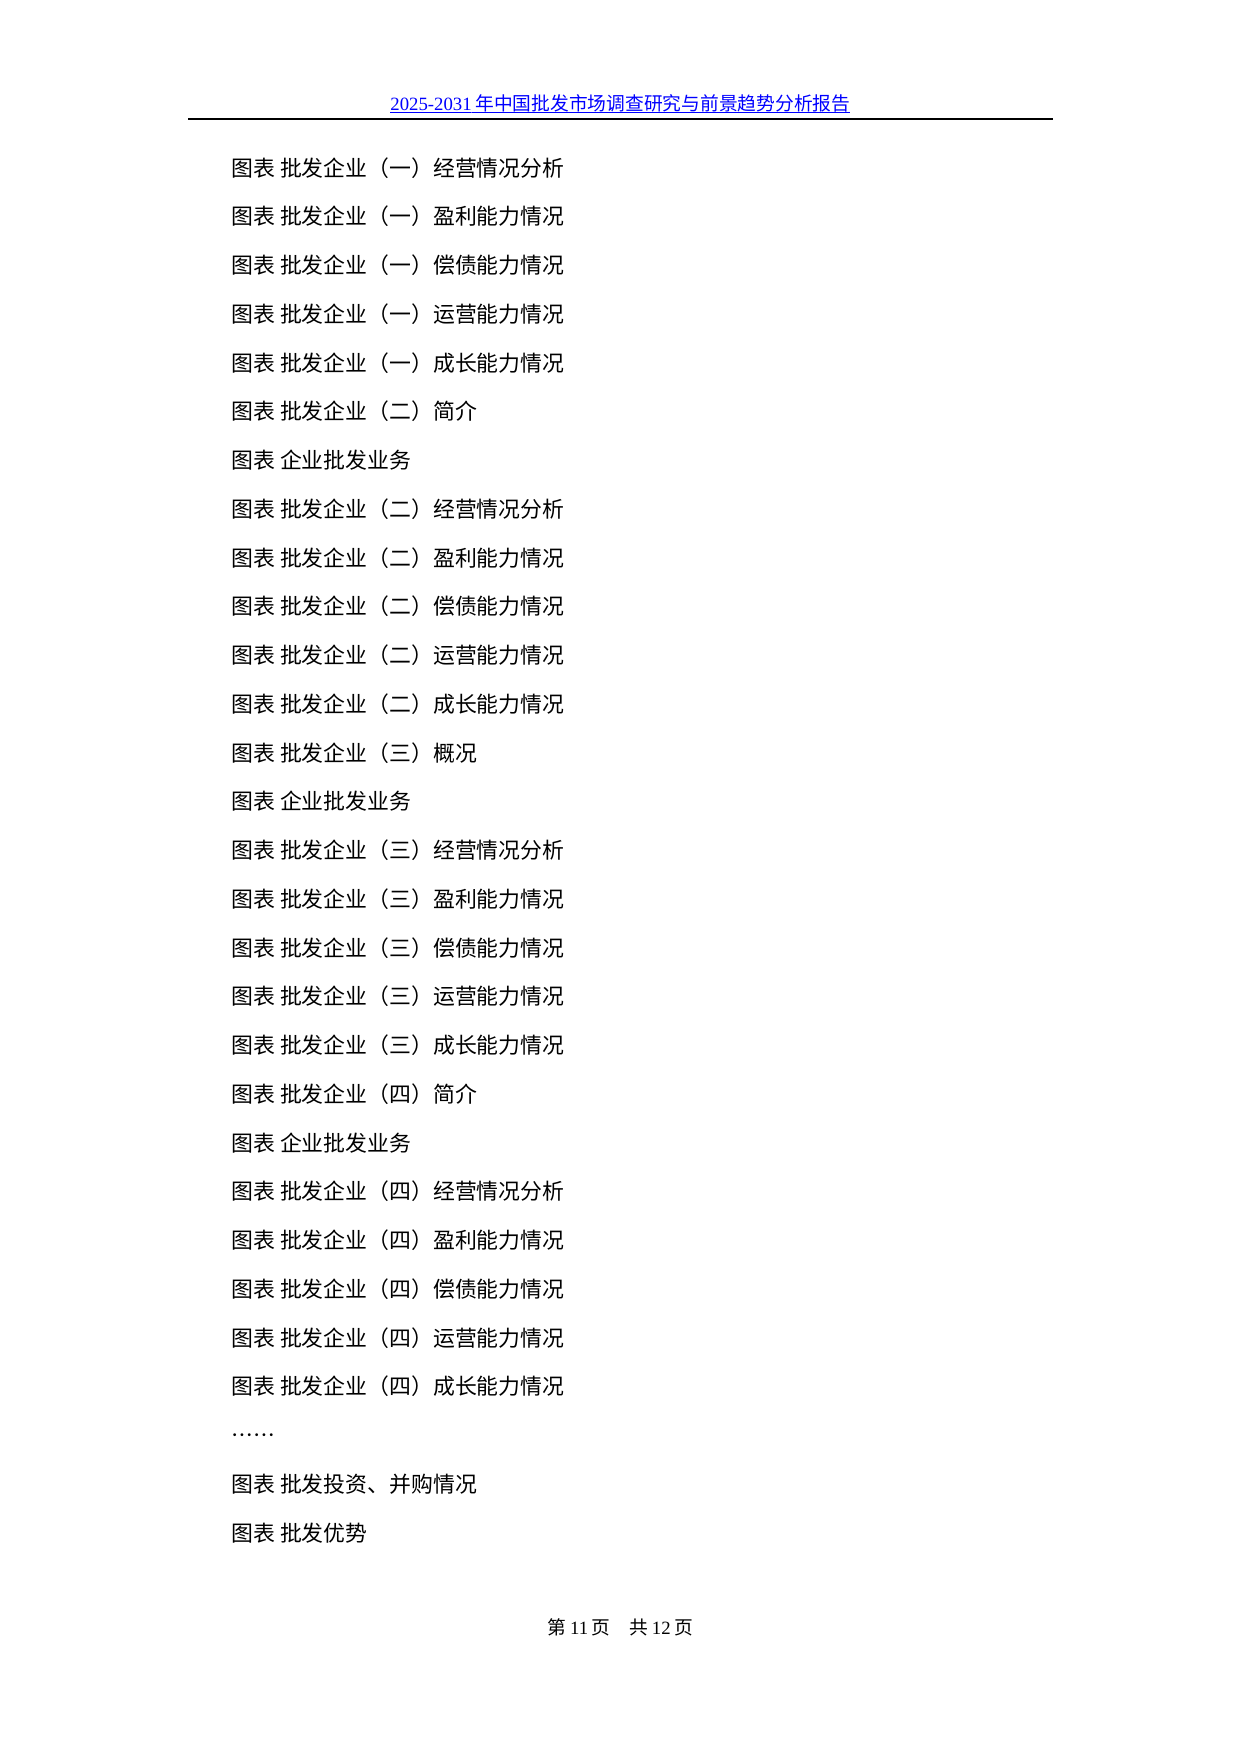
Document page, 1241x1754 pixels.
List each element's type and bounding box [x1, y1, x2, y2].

text [187, 150, 1053, 1548]
